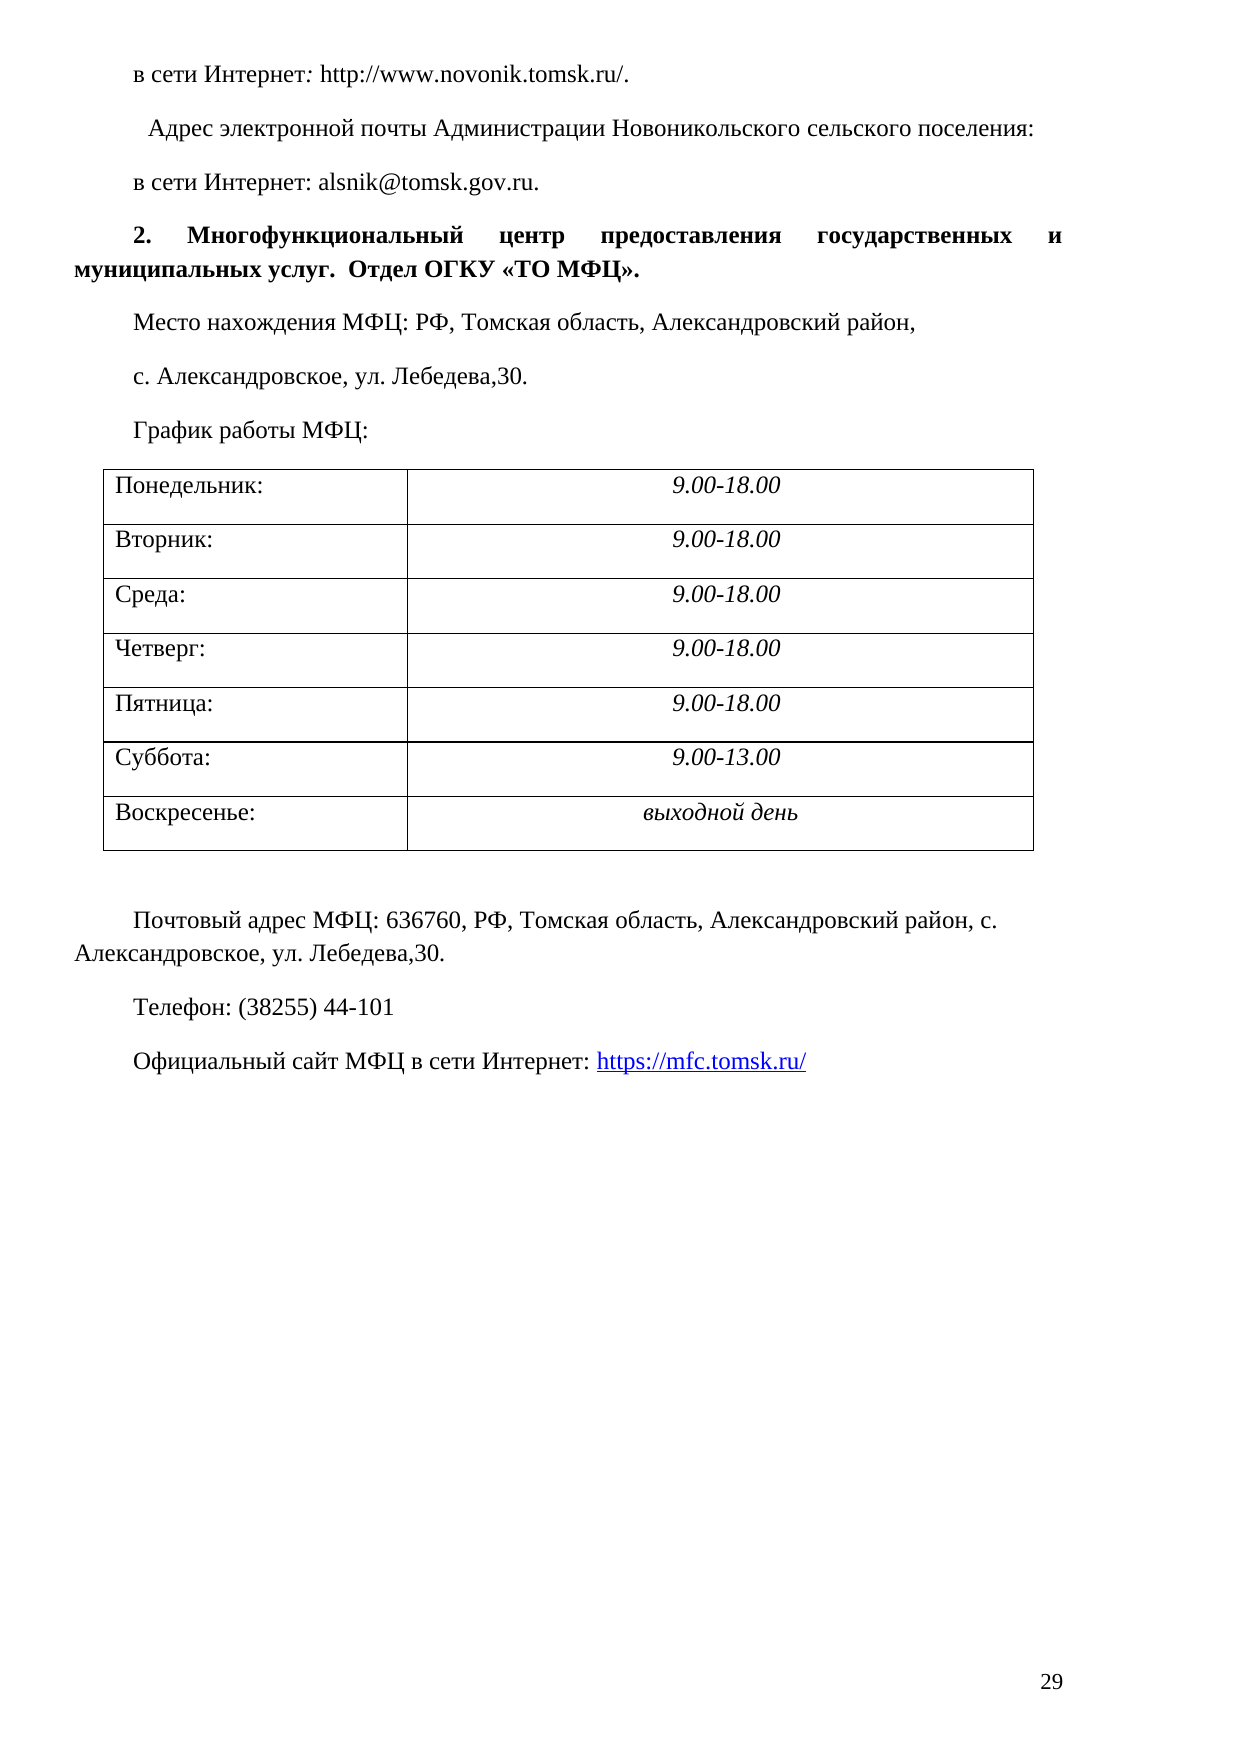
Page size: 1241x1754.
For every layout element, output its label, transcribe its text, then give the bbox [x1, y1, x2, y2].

table_cell выходной день [408, 797, 1033, 850]
text Официальный сайт МФЦ в сети Интернет: https://mfc.tomsk.ru/ [74, 1046, 1063, 1075]
text с. Александровское, ул. Лебедева,30. [74, 361, 1063, 390]
table_cell Вторник: [104, 525, 407, 578]
table_cell 9.00-18.00 [408, 634, 1033, 687]
table_header 9.00-18.00 [408, 470, 1033, 523]
text График работы МФЦ: [74, 415, 1063, 444]
table_header Понедельник: [104, 470, 407, 523]
text Почтовый адрес МФЦ: 636760, РФ, Томская область, Александровский район, с. Александровское, ул. Лебедева,30. [74, 905, 1063, 967]
text Место нахождения МФЦ: РФ, Томская область, Александровский район, [74, 307, 1063, 336]
text Телефон: (38255) 44-101 [74, 992, 1063, 1021]
table_cell Воскресенье: [104, 797, 407, 850]
text Адрес электронной почты Администрации Новоникольского сельского поселения: [74, 113, 1063, 142]
table_cell Пятница: [104, 688, 407, 741]
table_cell Четверг: [104, 634, 407, 687]
text в сети Интернет: alsnik@tomsk.gov.ru. [74, 167, 1063, 196]
table_cell Суббота: [104, 743, 407, 796]
table_cell 9.00-18.00 [408, 525, 1033, 578]
table_cell 9.00-18.00 [408, 579, 1033, 632]
text в сети Интернет: http://www.novonik.tomsk.ru/. [74, 59, 1063, 88]
table_cell 9.00-18.00 [408, 688, 1033, 741]
table_cell 9.00-13.00 [408, 743, 1033, 796]
text 2. Многофункциональный центр предоставления государственных и муниципальных услуг. Отдел ОГКУ «ТО МФЦ». [74, 221, 1063, 282]
table_cell Среда: [104, 579, 407, 632]
